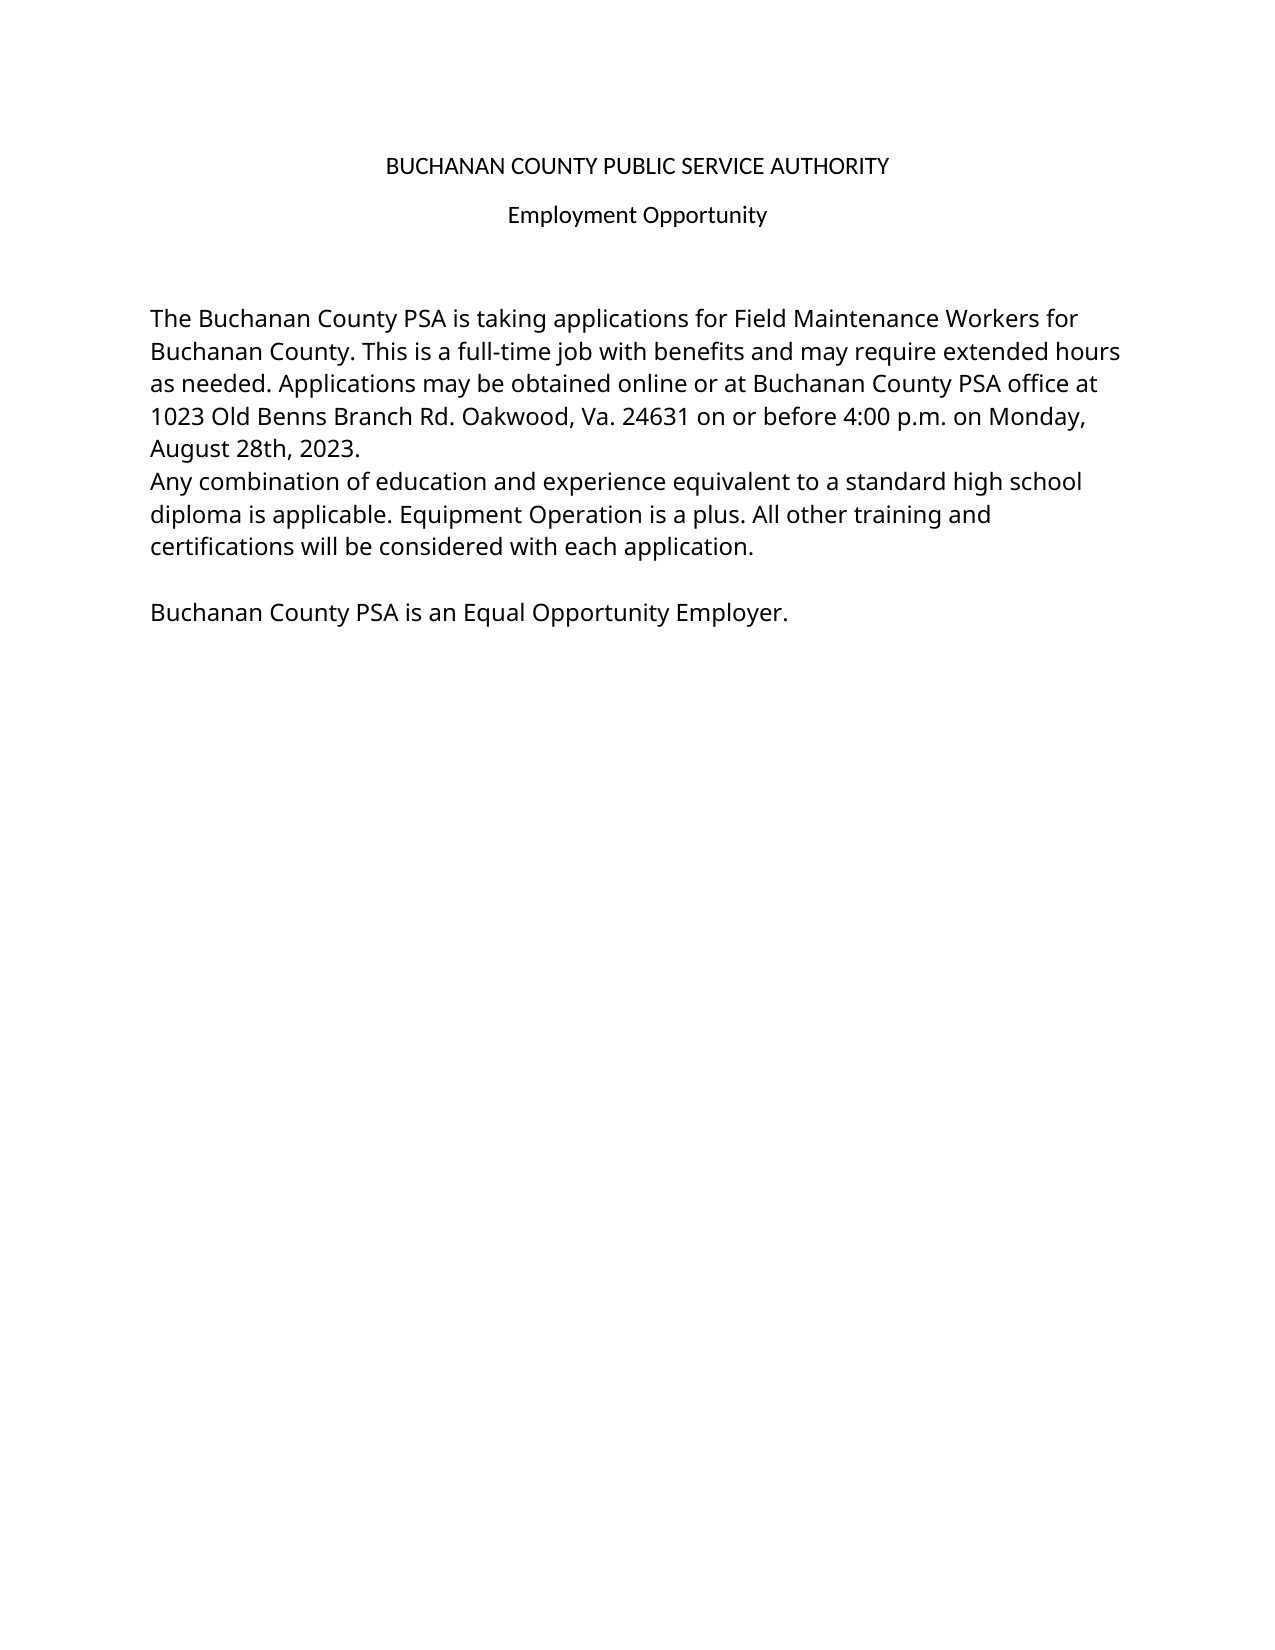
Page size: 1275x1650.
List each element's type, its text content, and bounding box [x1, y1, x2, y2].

text Buchanan County PSA is an Equal Opportunity Employer. [150, 595, 1125, 628]
text BUCHANAN COUNTY PUBLIC SERVICE AUTHORITY [150, 150, 1125, 181]
text Employment Opportunity [150, 199, 1125, 230]
text The Buchanan County PSA is taking applications for Field Maintenance Workers for Buchanan County. This is a full-time job with benefits and may require extended hours as needed. Applications may be obtained online or at Buchanan County PSA office at 1023 Old Benns Branch Rd. Oakwood, Va. 24631 on or before 4:00 p.m. on Monday, August 28th, 2023. [150, 302, 1125, 465]
text Any combination of education and experience equivalent to a standard high school diploma is applicable. Equipment Operation is a plus. All other training and certifications will be considered with each application. [150, 465, 1125, 563]
